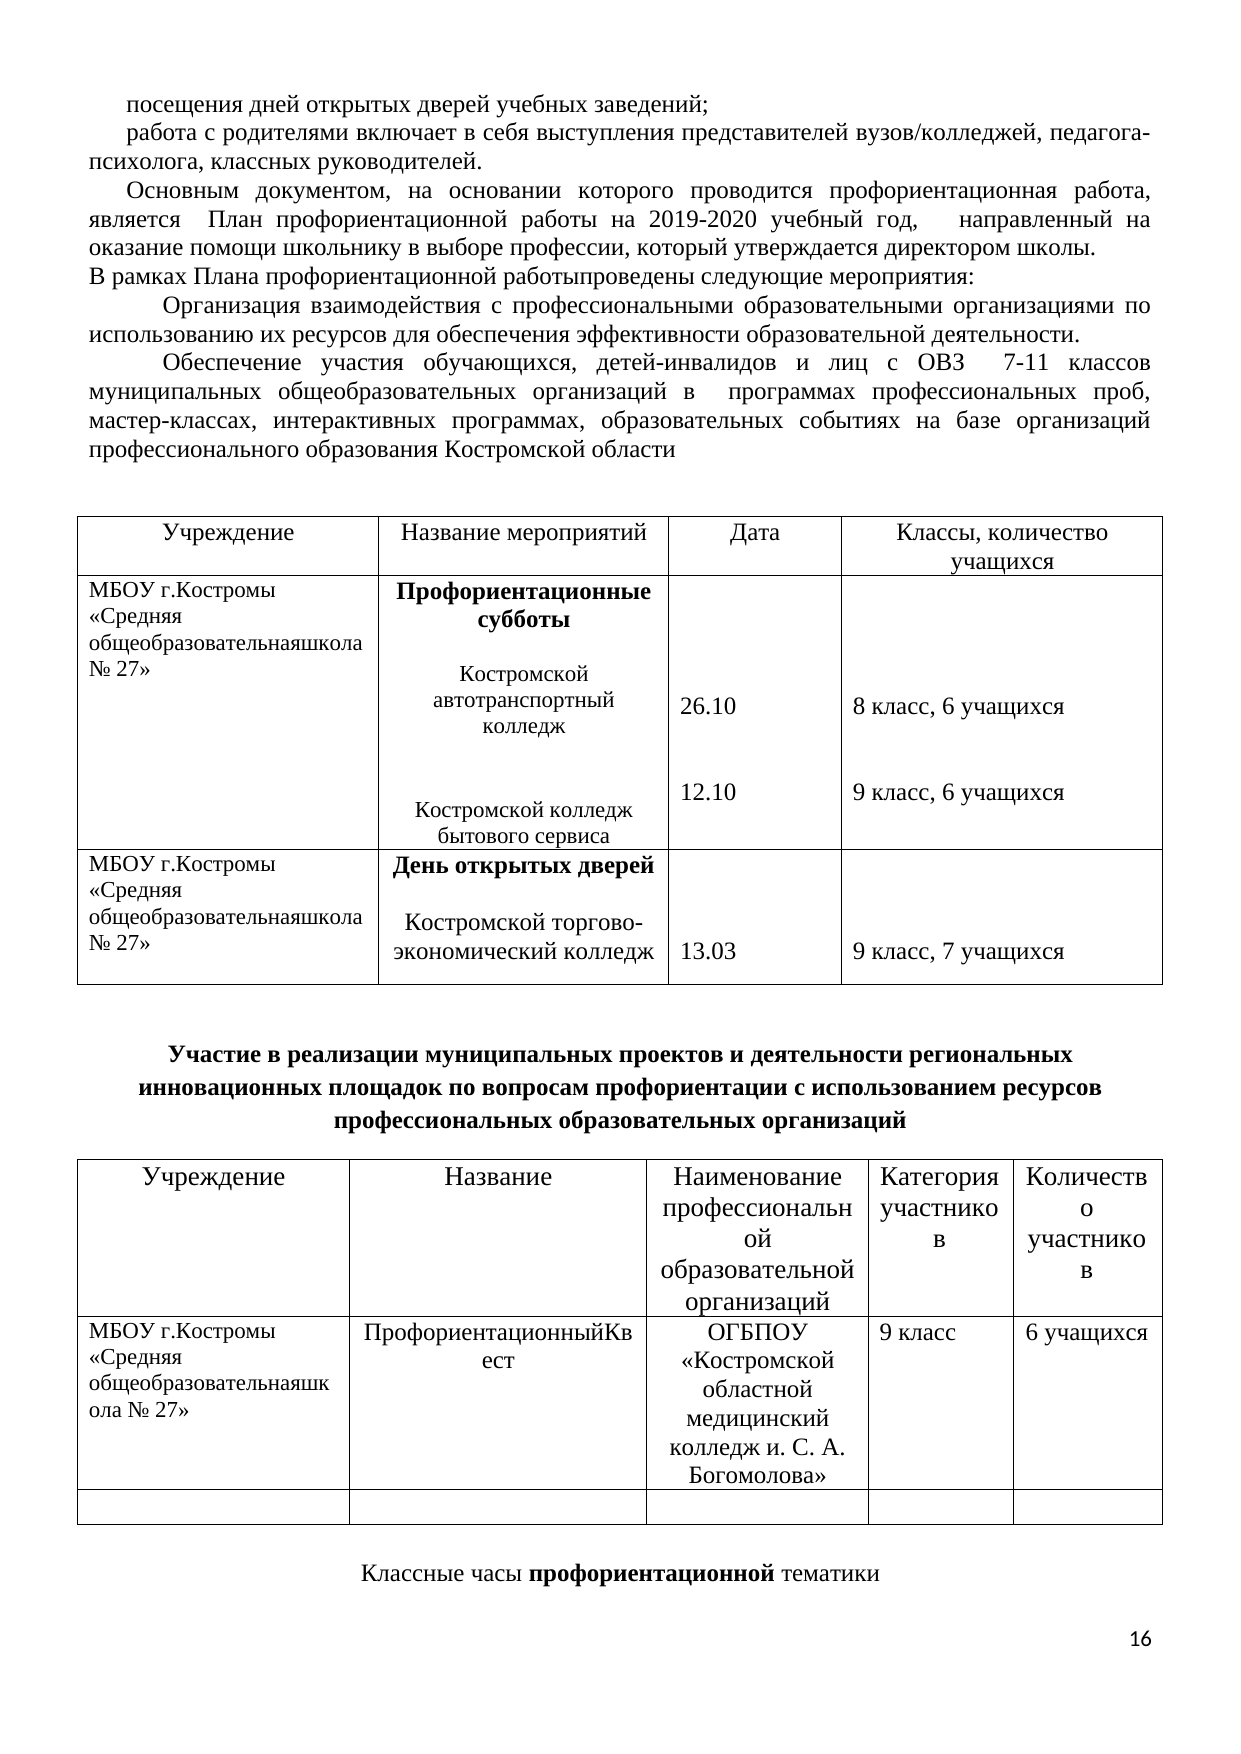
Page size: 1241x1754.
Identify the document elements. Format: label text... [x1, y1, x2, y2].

text Классные часы профориентационной тематики [89, 1558, 1152, 1587]
table_header Название мероприятий [379, 517, 668, 575]
table_cell Профориентационные субботы Костромской автотранспортный колледж Костромской колледж бытового сервиса [379, 576, 668, 849]
table_cell [647, 1490, 868, 1524]
table_header Учреждение [78, 517, 378, 575]
table_cell [78, 1490, 349, 1524]
text посещения дней открытых дверей учебных заведений; [89, 89, 1152, 117]
table_cell 8 класс, 6 учащихся 9 класс, 6 учащихся [842, 576, 1162, 849]
table_header Учреждение [78, 1160, 349, 1316]
table_header Наименование профессиональной образовательной организаций [647, 1160, 868, 1316]
text Обеспечение участия обучающихся, детей-инвалидов и лиц с ОВЗ 7-11 классов муниципальных общеобразовательных организаций в программах профессиональных проб, мастер-классах, интерактивных программах, образовательных событиях на базе организаций профессионального образования Костромской области [89, 347, 1152, 462]
table_cell [869, 1490, 1013, 1524]
table_header Классы, количество учащихся [842, 517, 1162, 575]
table_header Дата [669, 517, 841, 575]
table_header Количество участников [1014, 1160, 1162, 1316]
table_cell 9 класс, 7 учащихся [842, 850, 1162, 984]
text В рамках Плана профориентационной работыпроведены следующие мероприятия: [89, 261, 1152, 290]
table_cell ОГБПОУ «Костромской областной медицинский колледж и. С. А. Богомолова» [647, 1317, 868, 1489]
table_cell ПрофориентационныйКвест [350, 1317, 646, 1489]
table_cell 26.10 12.10 [669, 576, 841, 849]
table_cell МБОУ г.Костромы «Средняя общеобразовательнаяшкола № 27» [78, 850, 378, 984]
text Участие в реализации муниципальных проектов и деятельности региональных инновационных площадок по вопросам профориентации с использованием ресурсов профессиональных образовательных организаций [89, 1039, 1152, 1134]
table_cell [1014, 1490, 1162, 1524]
table_cell МБОУ г.Костромы «Средняя общеобразовательнаяшкола № 27» [78, 576, 378, 849]
text Организация взаимодействия с профессиональными образовательными организациями по использованию их ресурсов для обеспечения эффективности образовательной деятельности. [89, 290, 1152, 347]
table_cell 9 класс [869, 1317, 1013, 1489]
table_cell [350, 1490, 646, 1524]
table_cell День открытых дверей Костромской торгово-экономический колледж [379, 850, 668, 984]
text работа с родителями включает в себя выступления представителей вузов/колледжей, педагога-психолога, классных руководителей. [89, 117, 1152, 175]
text Основным документом, на основании которого проводится профориентационная работа, является План профориентационной работы на 2019-2020 учебный год, направленный на оказание помощи школьнику в выборе профессии, который утверждается директором школы. [89, 175, 1152, 261]
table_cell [78, 1317, 349, 1489]
table_cell 6 учащихся [1014, 1317, 1162, 1489]
table_cell 13.03 [669, 850, 841, 984]
table_header Категория участников [869, 1160, 1013, 1316]
table_header Название [350, 1160, 646, 1316]
